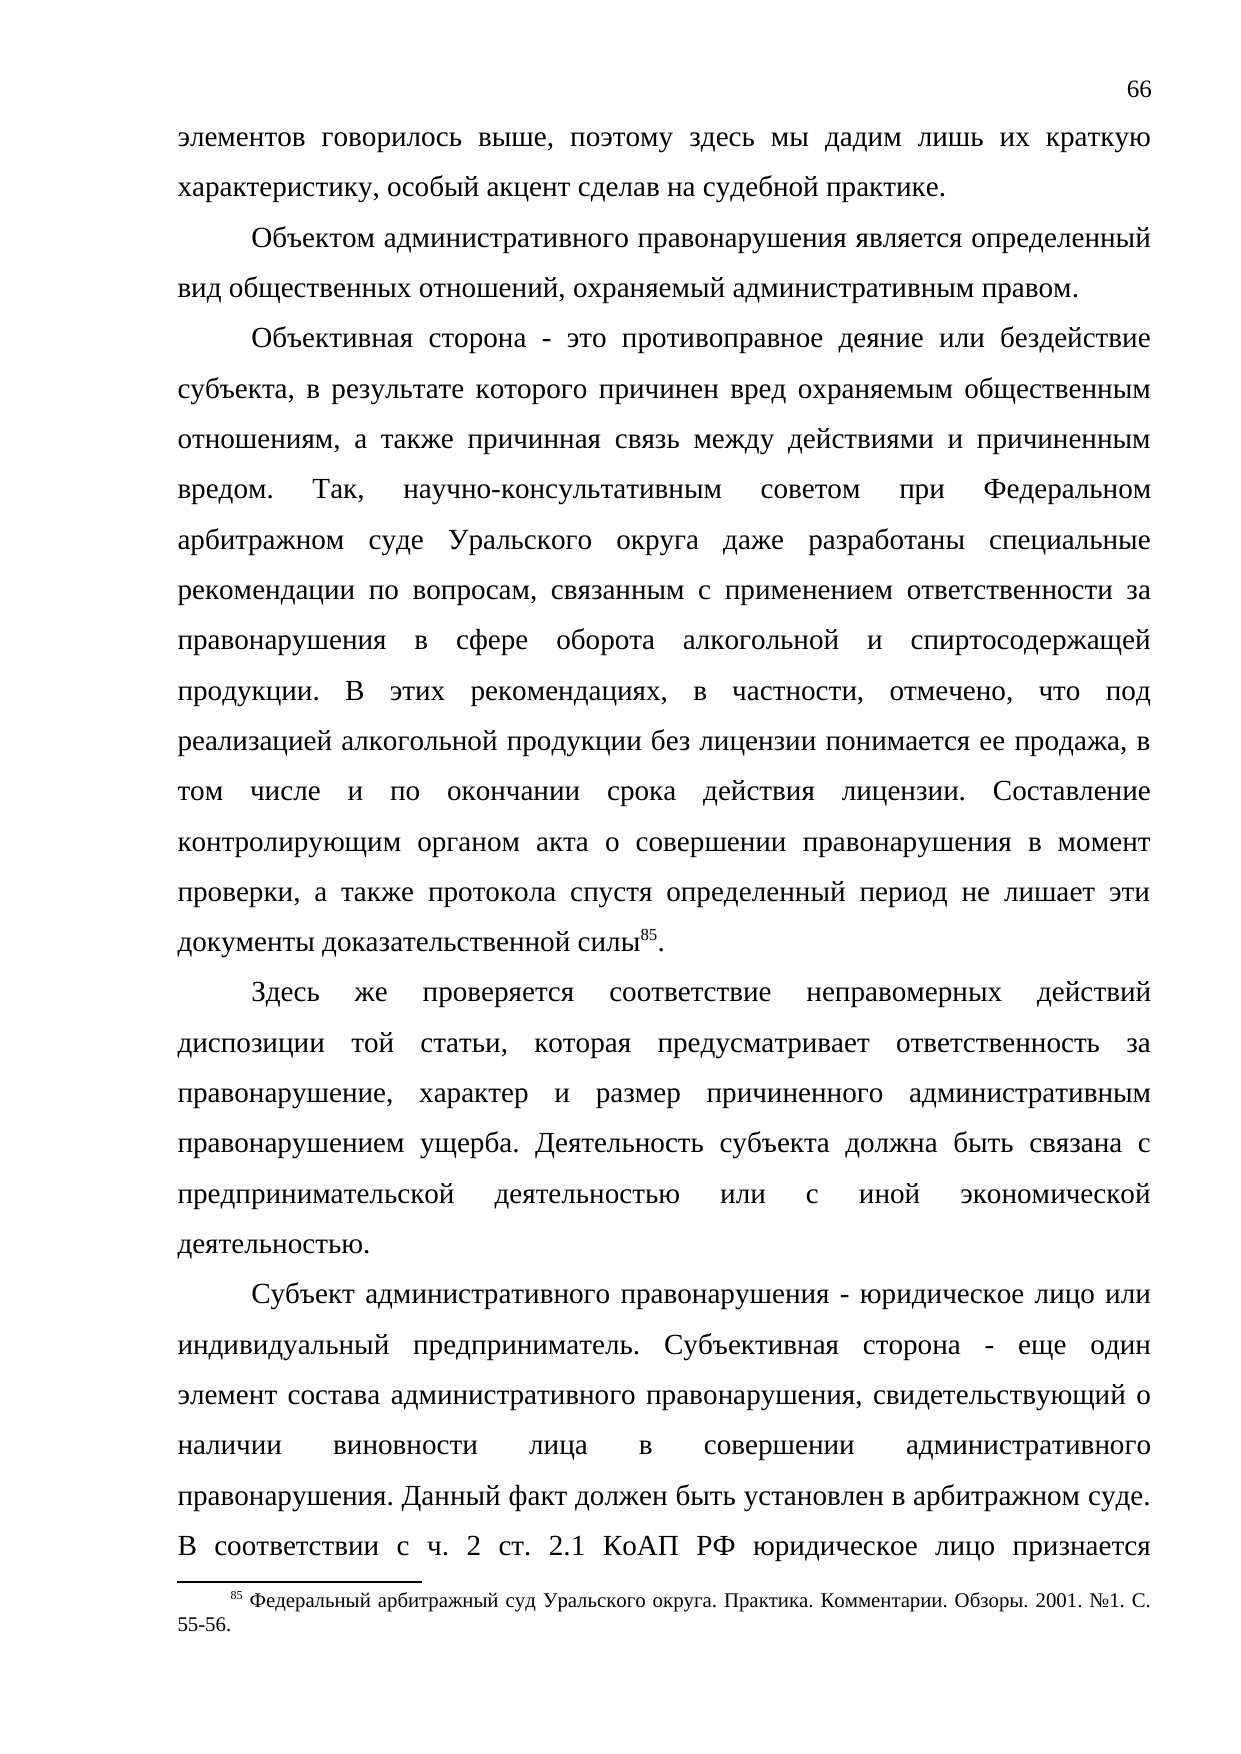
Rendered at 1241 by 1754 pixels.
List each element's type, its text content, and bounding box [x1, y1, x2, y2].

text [177, 119, 1152, 203]
text Объективная сторона - это противоправное деяние или бездействие субъекта, в результате которого причинен вред охраняемым общественным отношениям, а также причинная связь между действиями и причиненным вредом. Так, научно-консультативным советом при Федеральном арбитражном суде Уральского округа даже разработаны специальные рекомендации по вопросам, связанным с применением ответственности за правонарушения в сфере оборота алкогольной и спиртосодержащей продукции. В этих рекомендациях, в частности, отмечено, что под реализацией алкогольной продукции без лицензии понимается ее продажа, в том числе и по окончании срока действия лицензии. Составление контролирующим органом акта о совершении правонарушения в момент проверки, а также протокола спустя определенный период не лишает эти документы доказательственной силы. [177, 321, 1152, 958]
text Здесь же проверяется соответствие неправомерных действий диспозиции той статьи, которая предусматривает ответственность за правонарушение, характер и размер причиненного административным правонарушением ущерба. Деятельность субъекта должна быть связана с предпринимательской деятельностью или с иной экономической деятельностью. [177, 974, 1152, 1260]
text Объектом административного правонарушения является определенный вид общественных отношений, охраняемый административным правом. [177, 220, 1152, 304]
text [177, 1276, 1152, 1562]
